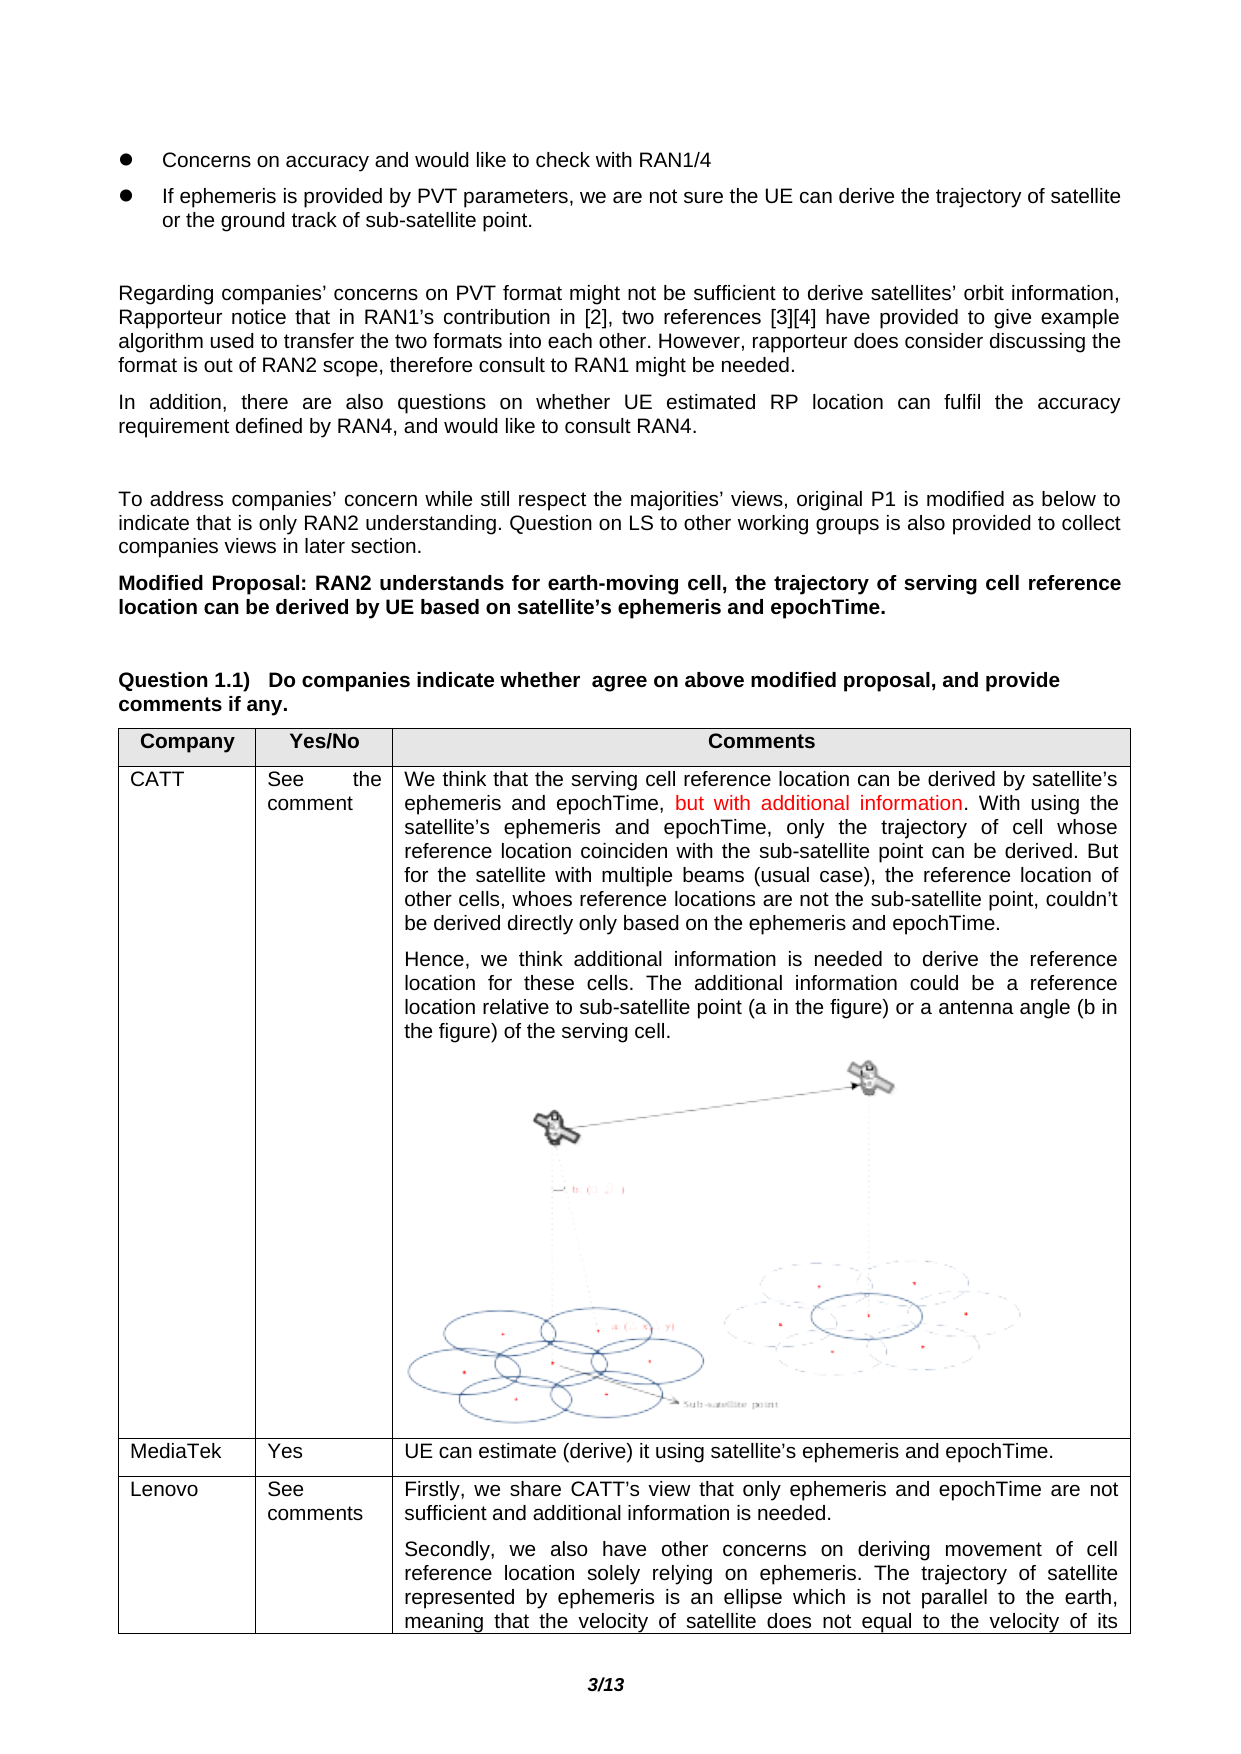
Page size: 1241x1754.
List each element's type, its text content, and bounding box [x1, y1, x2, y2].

list Concerns on accuracy and would like to check with RAN1/4 [118, 148, 1122, 172]
table_cell [629, 1321, 637, 1330]
text Question 1.1) Do companies indicate whether agree on above modified proposal, and provide comments if any. [118, 668, 1122, 716]
table_cell See the comment [256, 767, 392, 1438]
table_header Company [119, 729, 255, 766]
table_header Yes/No [256, 729, 392, 766]
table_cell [393, 1477, 1130, 1633]
table_cell Yes [256, 1439, 392, 1476]
table_cell [586, 1184, 598, 1196]
text In addition, there are also questions on whether UE estimated RP location can fulfil the accuracy requirement defined by RAN4, and would like to consult RAN4. [118, 389, 1122, 437]
list If ephemeris is provided by PVT parameters, we are not sure the UE can derive the trajectory of satellite or the ground track of sub-satellite point. [118, 184, 1122, 232]
table_cell MediaTek [119, 1439, 255, 1476]
table_cell [651, 1321, 660, 1330]
table_cell We think that the serving cell reference location can be derived by satellite’s ephemeris and epochTime, but with additional information. With using the satellite’s ephemeris and epochTime, only the trajectory of cell whose reference location coinciden with the sub-satellite point can be derived. But for the satellite with multiple beams (usual case), the reference location of other cells, whoes reference locations are not the sub-satellite point, couldn’t be derived directly only based on the ephemeris and epochTime. Hence, we think additional information is needed to derive the reference location for these cells. The additional information could be a reference location relative to sub-satellite point (a in the figure) or a antenna angle (b in the figure) of the serving cell. [393, 767, 1130, 1438]
table_cell CATT [119, 767, 255, 1438]
table_cell See comments [256, 1477, 392, 1633]
table_cell [604, 1182, 614, 1197]
text Modified Proposal: RAN2 understands for earth-moving cell, the trajectory of serving cell reference location can be derived by UE based on satellite’s ephemeris and epochTime. [118, 571, 1122, 619]
text To address companies’ concern while still respect the majorities’ views, original P1 is modified as below to indicate that is only RAN2 understanding. Question on LS to other working groups is also provided to collect companies views in later section. [118, 486, 1122, 558]
table_cell UE can estimate (derive) it using satellite’s ephemeris and epochTime. [393, 1439, 1130, 1476]
text Regarding companies’ concerns on PVT format might not be sufficient to derive satellites’ orbit information, Rapporteur notice that in RAN1’s contribution in [2], two references [3][4] have provided to give example algorithm used to transfer the two formats into each other. However, rapporteur does consider discussing the format is out of RAN2 scope, therefore consult to RAN1 might be needed. [118, 281, 1122, 377]
table_header Comments [393, 729, 1130, 766]
table_cell Lenovo [119, 1477, 255, 1633]
